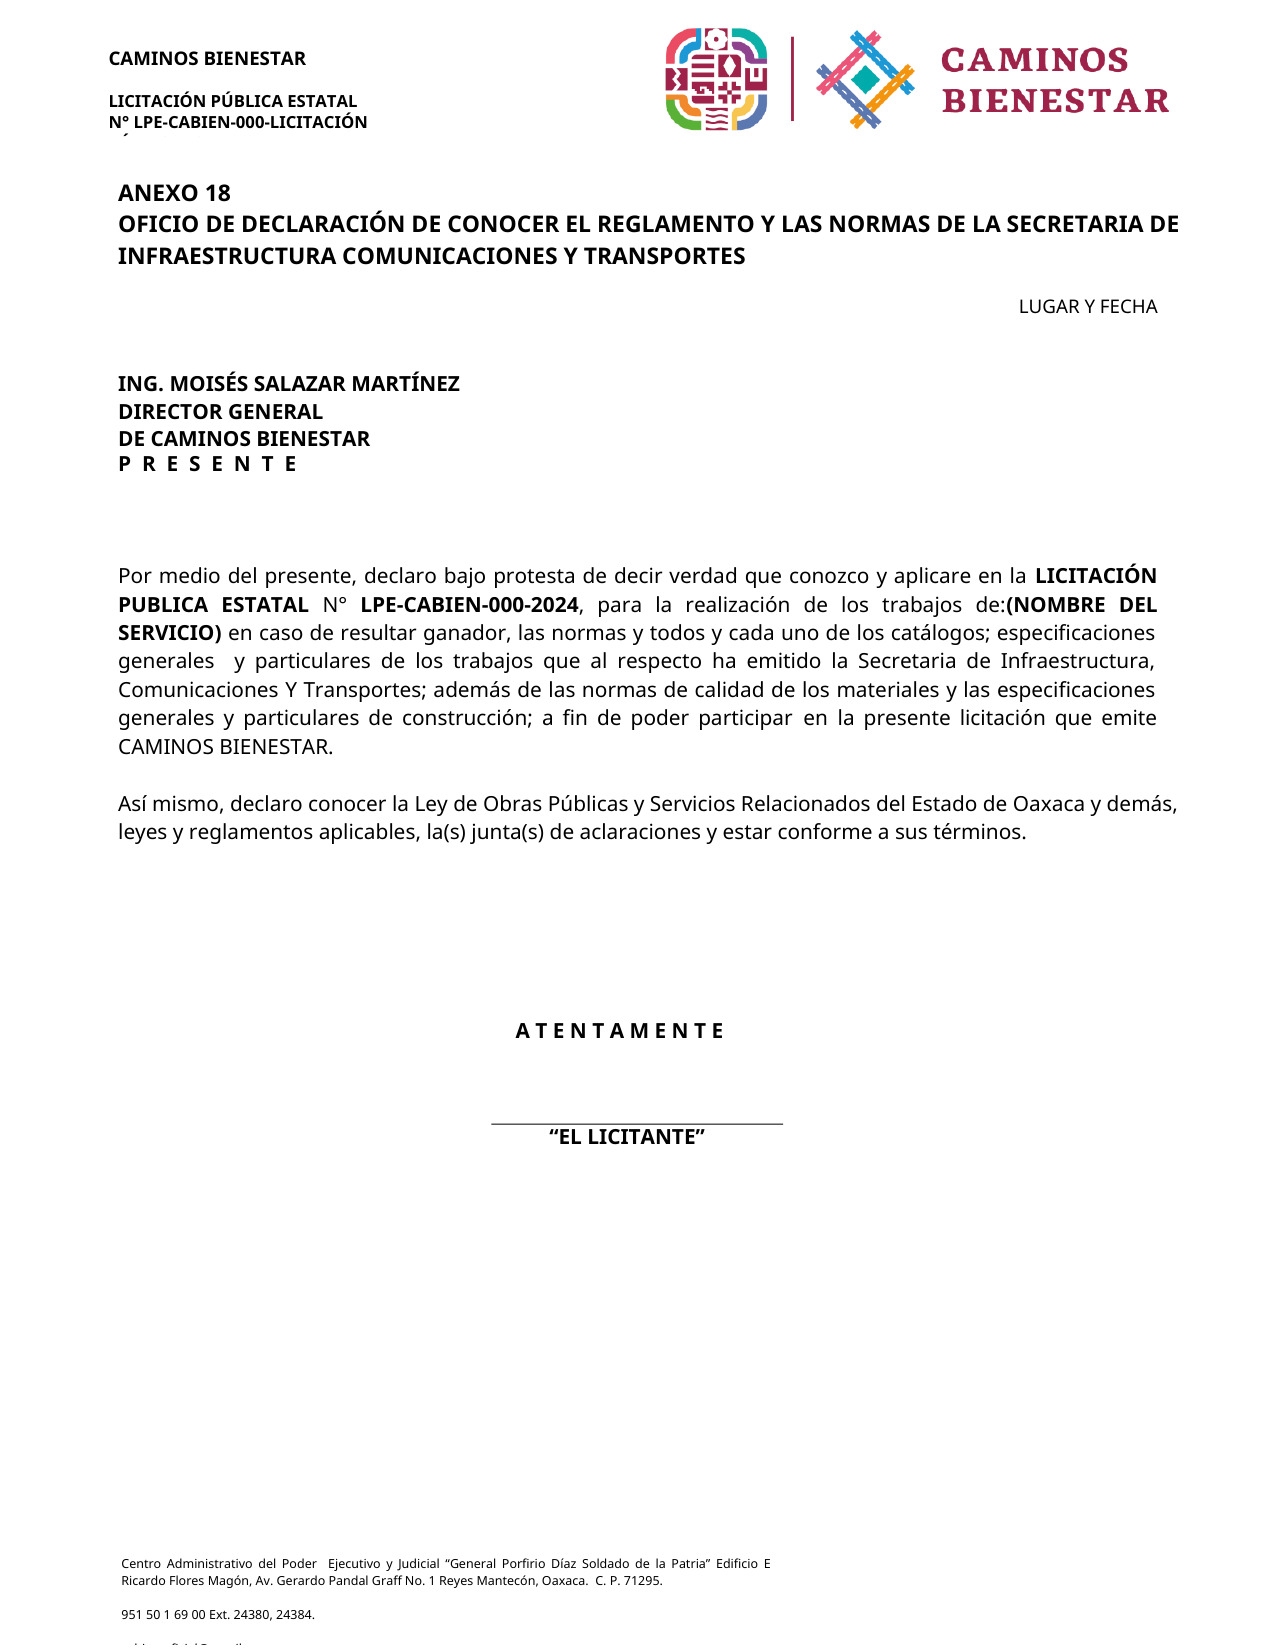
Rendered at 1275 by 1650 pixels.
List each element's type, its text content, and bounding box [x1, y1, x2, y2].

text DE CAMINOS BIENESTAR [118, 426, 526, 451]
subtitle A T E N T A M E N T E [490, 1016, 748, 1044]
text Por medio del presente, declaro bajo protesta de decir verdad que conozco y aplicare en la LICITACIÓN PUBLICA ESTATAL N° LPE-CABIEN-000-2024, para la realización de los trabajos de:(NOMBRE DEL SERVICIO) en caso de resultar ganador, las normas y todos y cada uno de los catálogos; especificaciones generales y particulares de los trabajos que al respecto ha emitido la Secretaria de Infraestructura, Comunicaciones Y Transportes; además de las normas de calidad de los materiales y las especificaciones generales y particulares de construcción; a fin de poder participar en la presente licitación que emite CAMINOS BIENESTAR. [118, 561, 1158, 760]
text “EL LICITANTE” [490, 1121, 763, 1149]
subtitle ING. MOISÉS SALAZAR MARTÍNEZ DIRECTOR GENERAL [118, 369, 564, 426]
text OFICIO DE DECLARACIÓN DE CONOCER EL REGLAMENTO Y LAS NORMAS DE LA SECRETARIA DE INFRAESTRUCTURA COMUNICACIONES Y TRANSPORTES [118, 208, 1206, 271]
subtitle ANEXO 18 [118, 177, 1206, 208]
text LUGAR Y FECHA [106, 294, 1158, 319]
text Así mismo, declaro conocer la Ley de Obras Públicas y Servicios Relacionados del Estado de Oaxaca y demás, leyes y reglamentos aplicables, la(s) junta(s) de aclaraciones y estar conforme a sus términos. [118, 789, 1206, 846]
text P R E S E N T E [118, 451, 526, 477]
picture [640, 4, 1175, 177]
